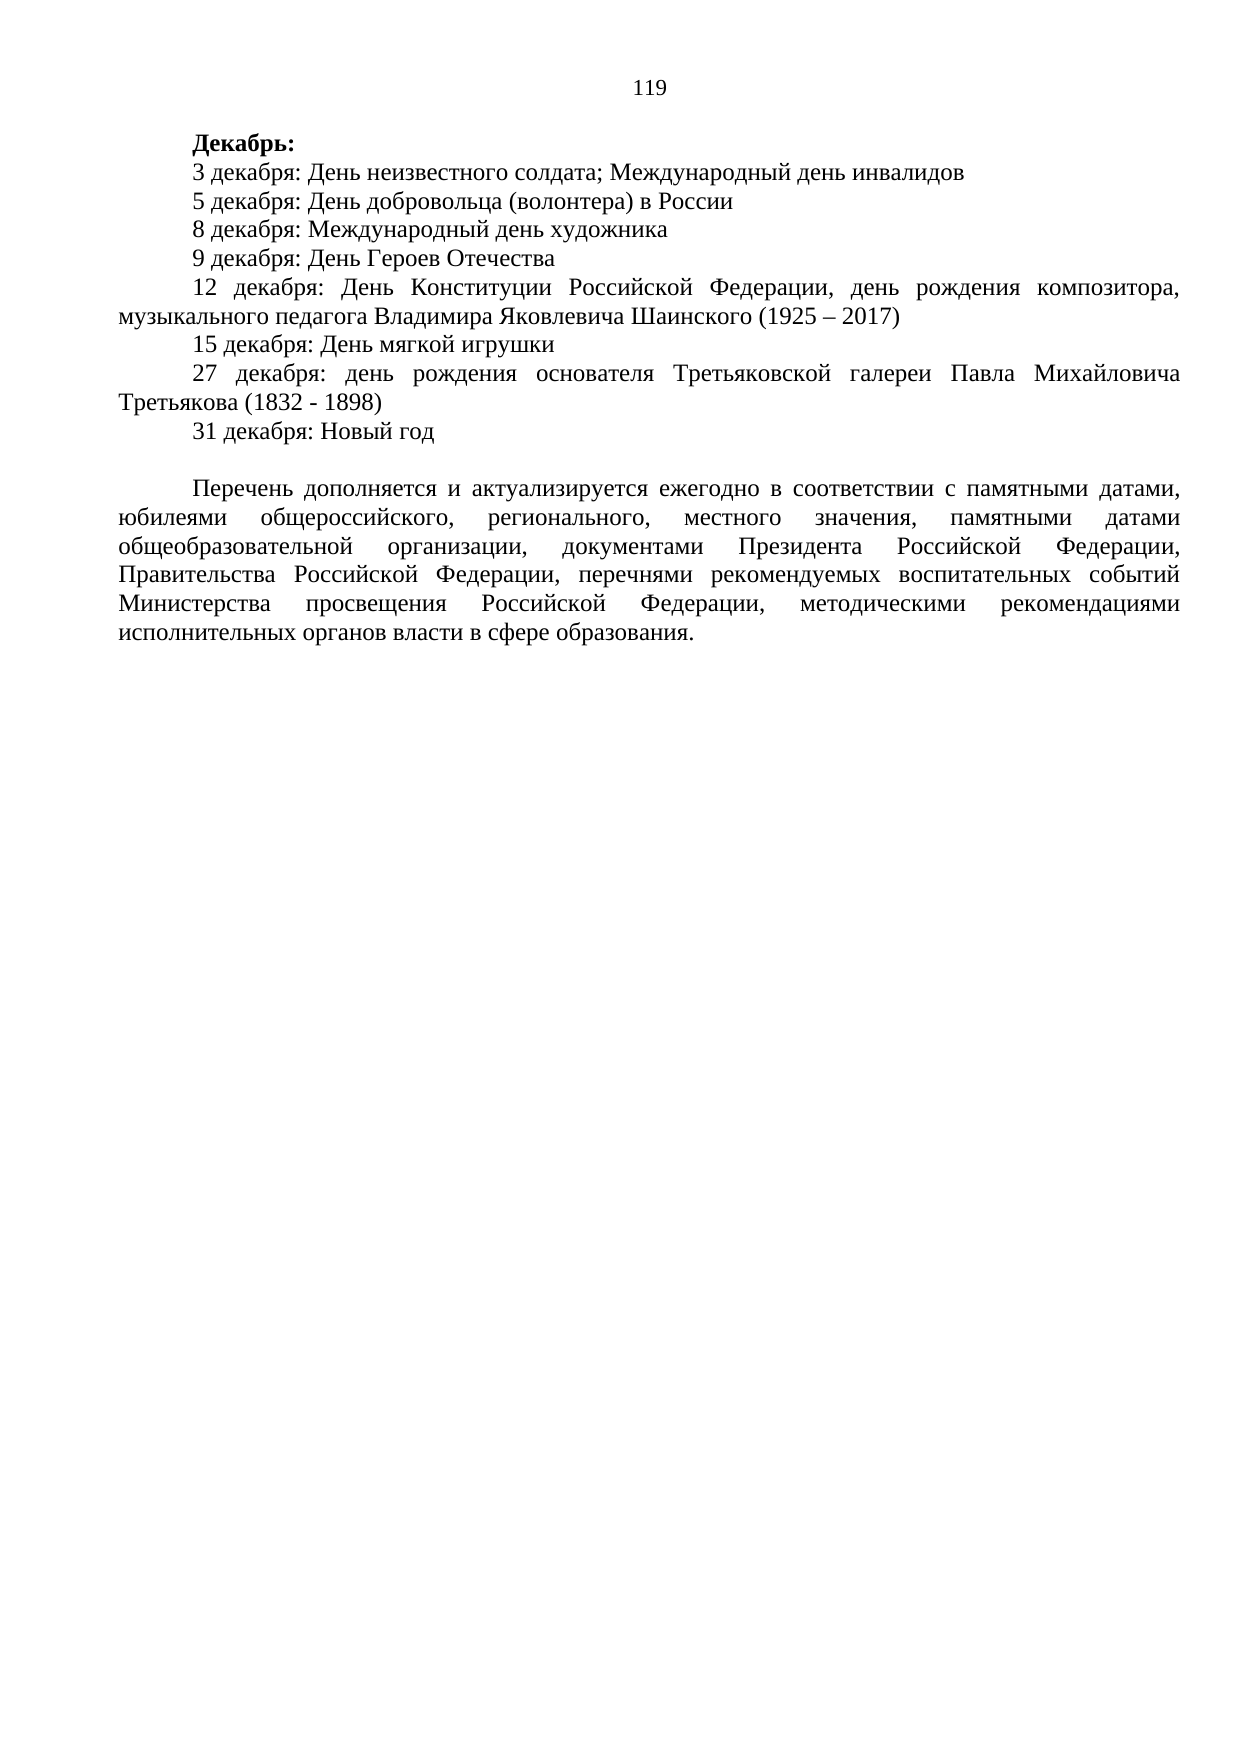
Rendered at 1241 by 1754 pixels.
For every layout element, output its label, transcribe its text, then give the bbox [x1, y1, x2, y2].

text 3 декабря: День неизвестного солдата; Международный день инвалидов [118, 157, 1181, 186]
text 5 декабря: День добровольца (волонтера) в России [118, 186, 1181, 214]
text 27 декабря: день рождения основателя Третьяковской галереи Павла Михайловича Третьякова (1832 - 1898) [118, 358, 1181, 416]
text 8 декабря: Международный день художника [118, 214, 1181, 243]
text 12 декабря: День Конституции Российской Федерации, день рождения композитора, музыкального педагога Владимира Яковлевича Шаинского (1925 – 2017) [118, 272, 1181, 329]
text Перечень дополняется и актуализируется ежегодно в соответствии с памятными датами, юбилеями общероссийского, регионального, местного значения, памятными датами общеобразовательной организации, документами Президента Российской Федерации, Правительства Российской Федерации, перечнями рекомендуемых воспитательных событий Министерства просвещения Российской Федерации, методическими рекомендациями исполнительных органов власти в сфере образования. [118, 473, 1181, 646]
text 9 декабря: День Героев Отечества [118, 243, 1181, 272]
text 15 декабря: День мягкой игрушки [118, 329, 1181, 358]
text 31 декабря: Новый год [118, 416, 1181, 444]
text Декабрь: [118, 128, 1181, 157]
